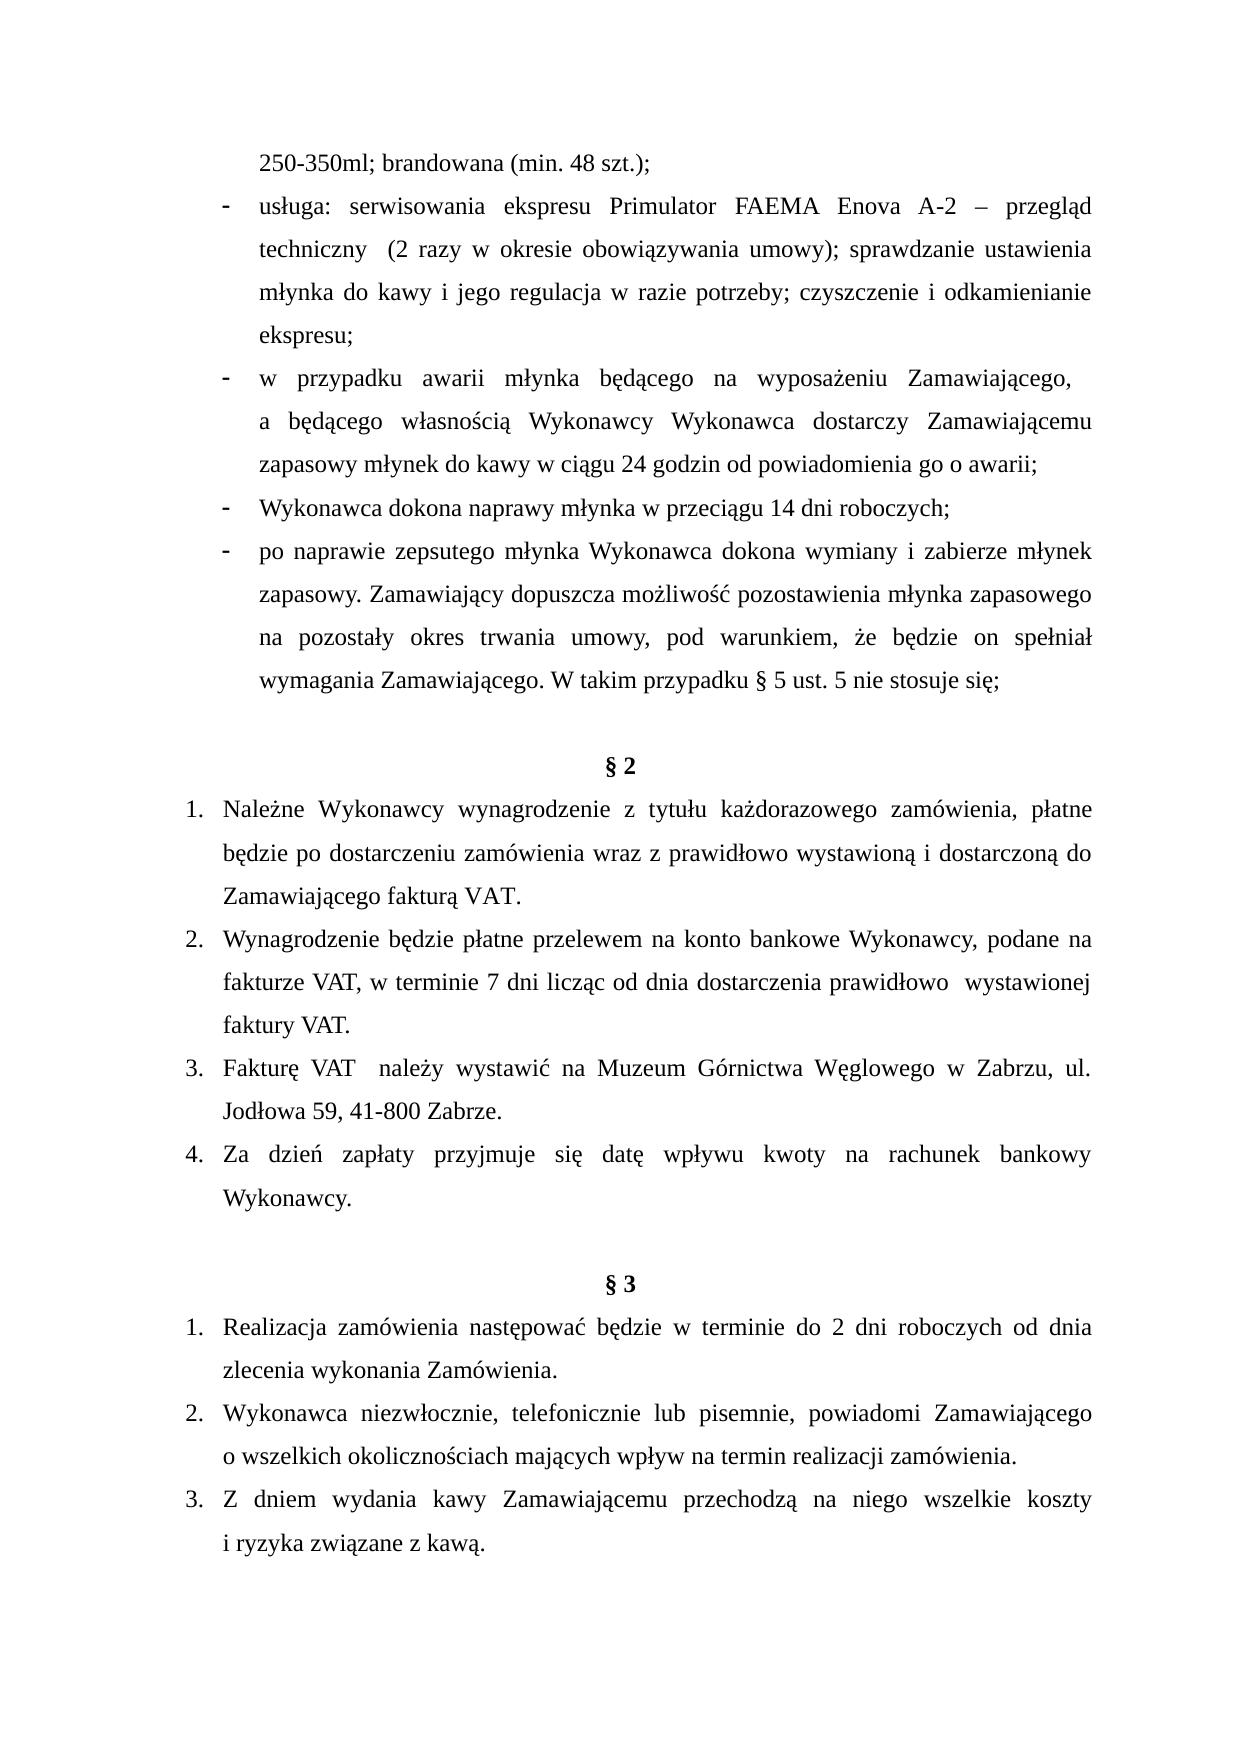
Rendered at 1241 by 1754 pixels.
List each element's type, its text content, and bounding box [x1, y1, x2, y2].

list usługa: serwisowania ekspresu Primulator FAEMA Enova A-2 – przegląd techniczny (2 razy w okresie obowiązywania umowy); sprawdzanie ustawienia młynka do kawy i jego regulacja w razie potrzeby; czyszczenie i odkamienianie ekspresu; [222, 191, 1093, 349]
list Z dniem wydania kawy Zamawiającemu przechodzą na niego wszelkie koszty i ryzyka związane z kawą. [185, 1484, 1093, 1556]
list Fakturę VAT należy wystawić na Muzeum Górnictwa Węglowego w Zabrzu, ul. Jodłowa 59, 41-800 Zabrze. [185, 1053, 1093, 1125]
list w przypadku awarii młynka będącego na wyposażeniu Zamawiającego, a będącego własnością Wykonawcy Wykonawca dostarczy Zamawiającemu zapasowy młynek do kawy w ciągu 24 godzin od powiadomienia go o awarii; [222, 363, 1093, 478]
text § 3 [148, 1269, 1093, 1298]
list Wynagrodzenie będzie płatne przelewem na konto bankowe Wykonawcy, podane na fakturze VAT, w terminie 7 dni licząc od dnia dostarczenia prawidłowo wystawionej faktury VAT. [185, 924, 1093, 1039]
list Należne Wykonawcy wynagrodzenie z tytułu każdorazowego zamówienia, płatne będzie po dostarczeniu zamówienia wraz z prawidłowo wystawioną i dostarczoną do Zamawiającego fakturą VAT. [185, 794, 1093, 909]
list Za dzień zapłaty przyjmuje się datę wpływu kwoty na rachunek bankowy Wykonawcy. [185, 1139, 1093, 1211]
list po naprawie zepsutego młynka Wykonawca dokona wymiany i zabierze młynek zapasowy. Zamawiający dopuszcza możliwość pozostawienia młynka zapasowego na pozostały okres trwania umowy, pod warunkiem, że będzie on spełniał wymagania Zamawiającego. W takim przypadku § 5 ust. 5 nie stosuje się; [222, 536, 1093, 694]
list Wykonawca dokona naprawy młynka w przeciągu 14 dni roboczych; [222, 493, 1093, 521]
text § 2 [148, 751, 1093, 780]
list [222, 148, 1093, 176]
list Wykonawca niezwłocznie, telefonicznie lub pisemnie, powiadomi Zamawiającego o wszelkich okolicznościach mających wpływ na termin realizacji zamówienia. [185, 1398, 1093, 1470]
list Realizacja zamówienia następować będzie w terminie do 2 dni roboczych od dnia zlecenia wykonania Zamówienia. [185, 1312, 1093, 1384]
